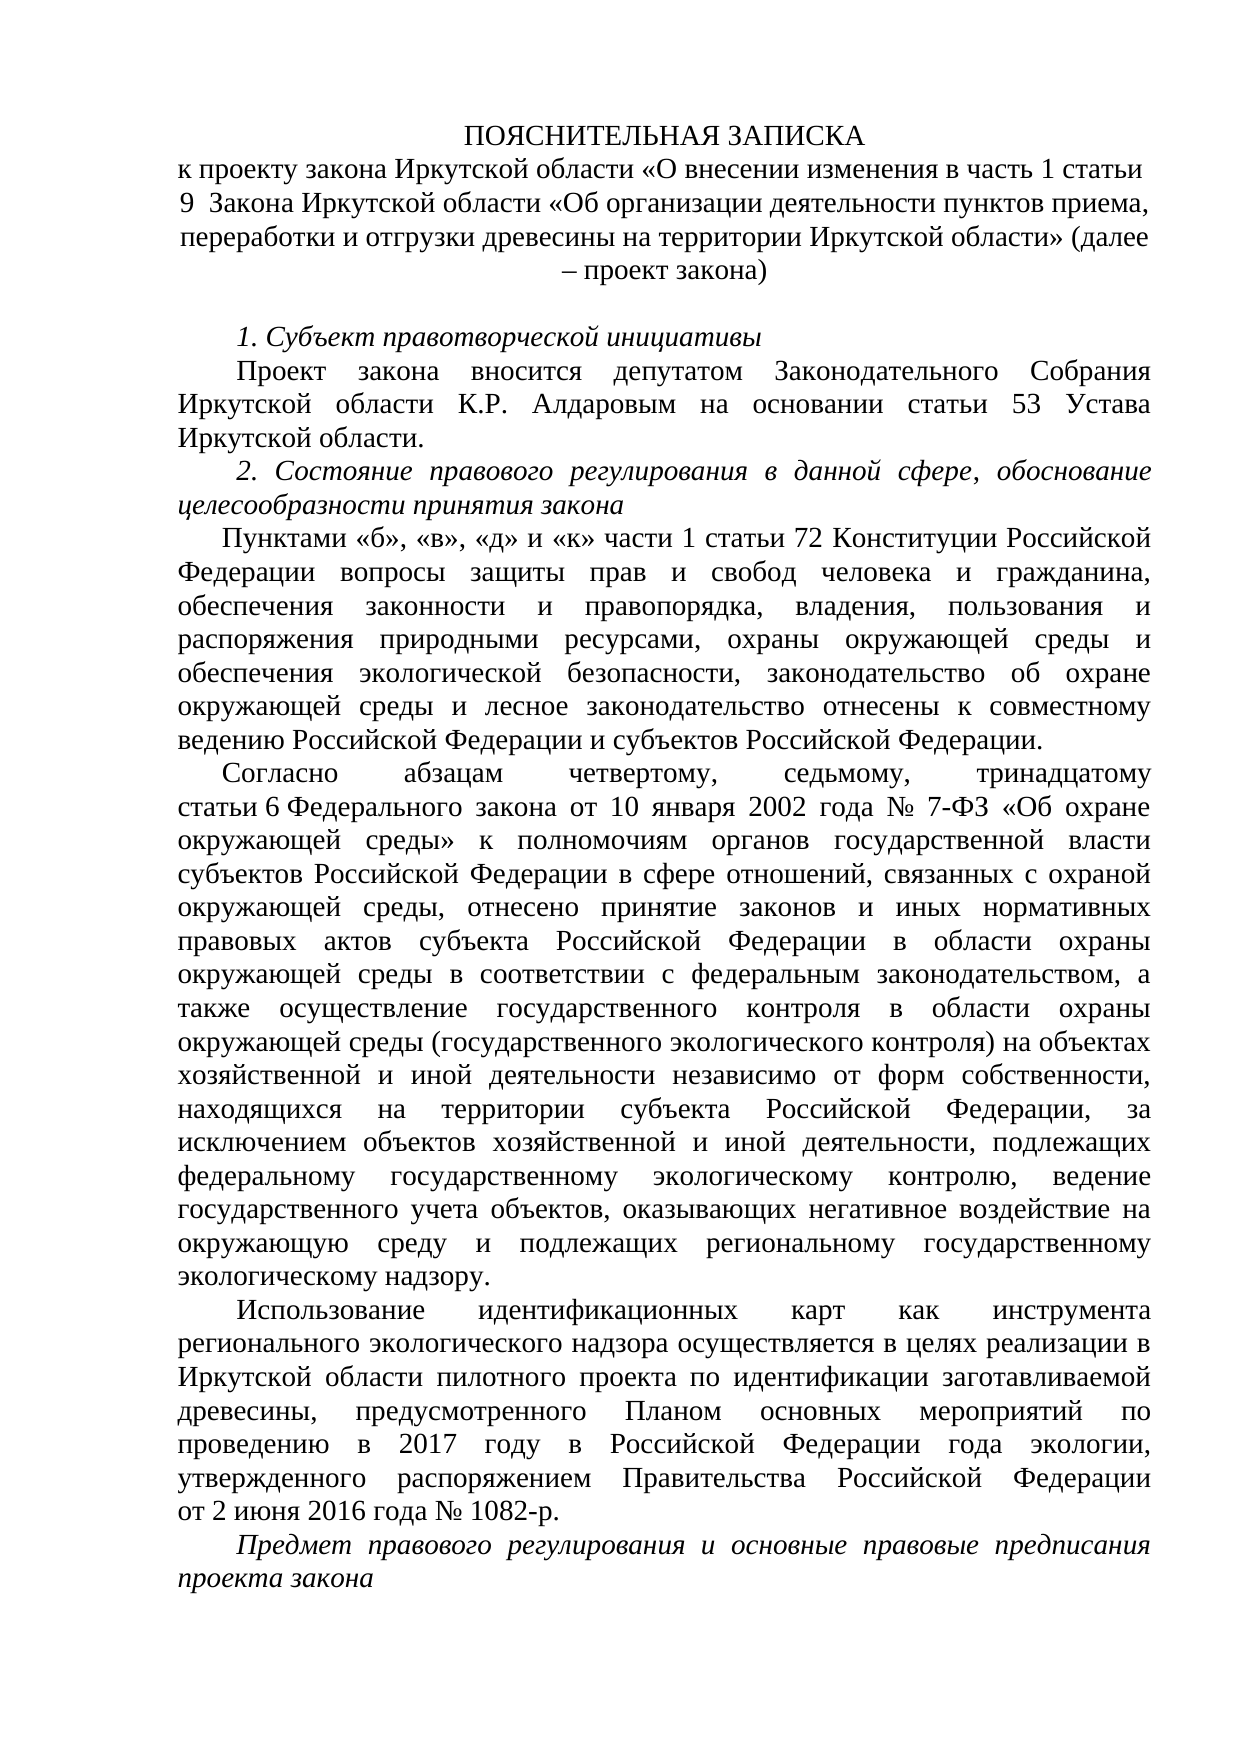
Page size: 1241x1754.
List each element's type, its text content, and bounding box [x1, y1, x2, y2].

text Предмет правового регулирования и основные правовые предписания проекта закона [177, 1527, 1152, 1594]
text 2. Состояние правового регулирования в данной сфере, обоснование целесообразности принятия закона [177, 453, 1152, 521]
text Проект закона вносится депутатом Законодательного Собрания Иркутской области К.Р. Алдаровым на основании статьи 53 Устава Иркутской области. [177, 353, 1152, 453]
text 1. Субъект правотворческой инициативы [177, 319, 1152, 353]
text ПОЯСНИТЕЛЬНАЯ ЗАПИСКА [177, 118, 1152, 152]
text Пунктами «б», «в», «д» и «к» части 1 статьи 72 Конституции Российской Федерации вопросы защиты прав и свобод человека и гражданина, обеспечения законности и правопорядка, владения, пользования и распоряжения природными ресурсами, охраны окружающей среды и обеспечения экологической безопасности, законодательство об охране окружающей среды и лесное законодательство отнесены к совместному ведению Российской Федерации и субъектов Российской Федерации. [177, 521, 1152, 755]
text к проекту закона Иркутской области «О внесении изменения в часть 1 статьи 9 Закона Иркутской области «Об организации деятельности пунктов приема, переработки и отгрузки древесины на территории Иркутской области» (далее – проект закона) [177, 152, 1152, 286]
text Использование идентификационных карт как инструмента регионального экологического надзора осуществляется в целях реализации в Иркутской области пилотного проекта по идентификации заготавливаемой древесины, предусмотренного Планом основных мероприятий по проведению в 2017 году в Российской Федерации года экологии, утвержденного распоряжением Правительства Российской Федерации от 2 июня 2016 года № 1082-р. [177, 1292, 1152, 1527]
text Согласно абзацам четвертому, седьмому, тринадцатому статьи 6 Федерального закона от 10 января 2002 года № 7-ФЗ «Об охране окружающей среды» к полномочиям органов государственной власти субъектов Российской Федерации в сфере отношений, связанных с охраной окружающей среды, отнесено принятие законов и иных нормативных правовых актов субъекта Российской Федерации в области охраны окружающей среды в соответствии с федеральным законодательством, а также осуществление государственного контроля в области охраны окружающей среды (государственного экологического контроля) на объектах хозяйственной и иной деятельности независимо от форм собственности, находящихся на территории субъекта Российской Федерации, за исключением объектов хозяйственной и иной деятельности, подлежащих федеральному государственному экологическому контролю, ведение государственного учета объектов, оказывающих негативное воздействие на окружающую среду и подлежащих региональному государственному экологическому надзору. [177, 755, 1152, 1292]
